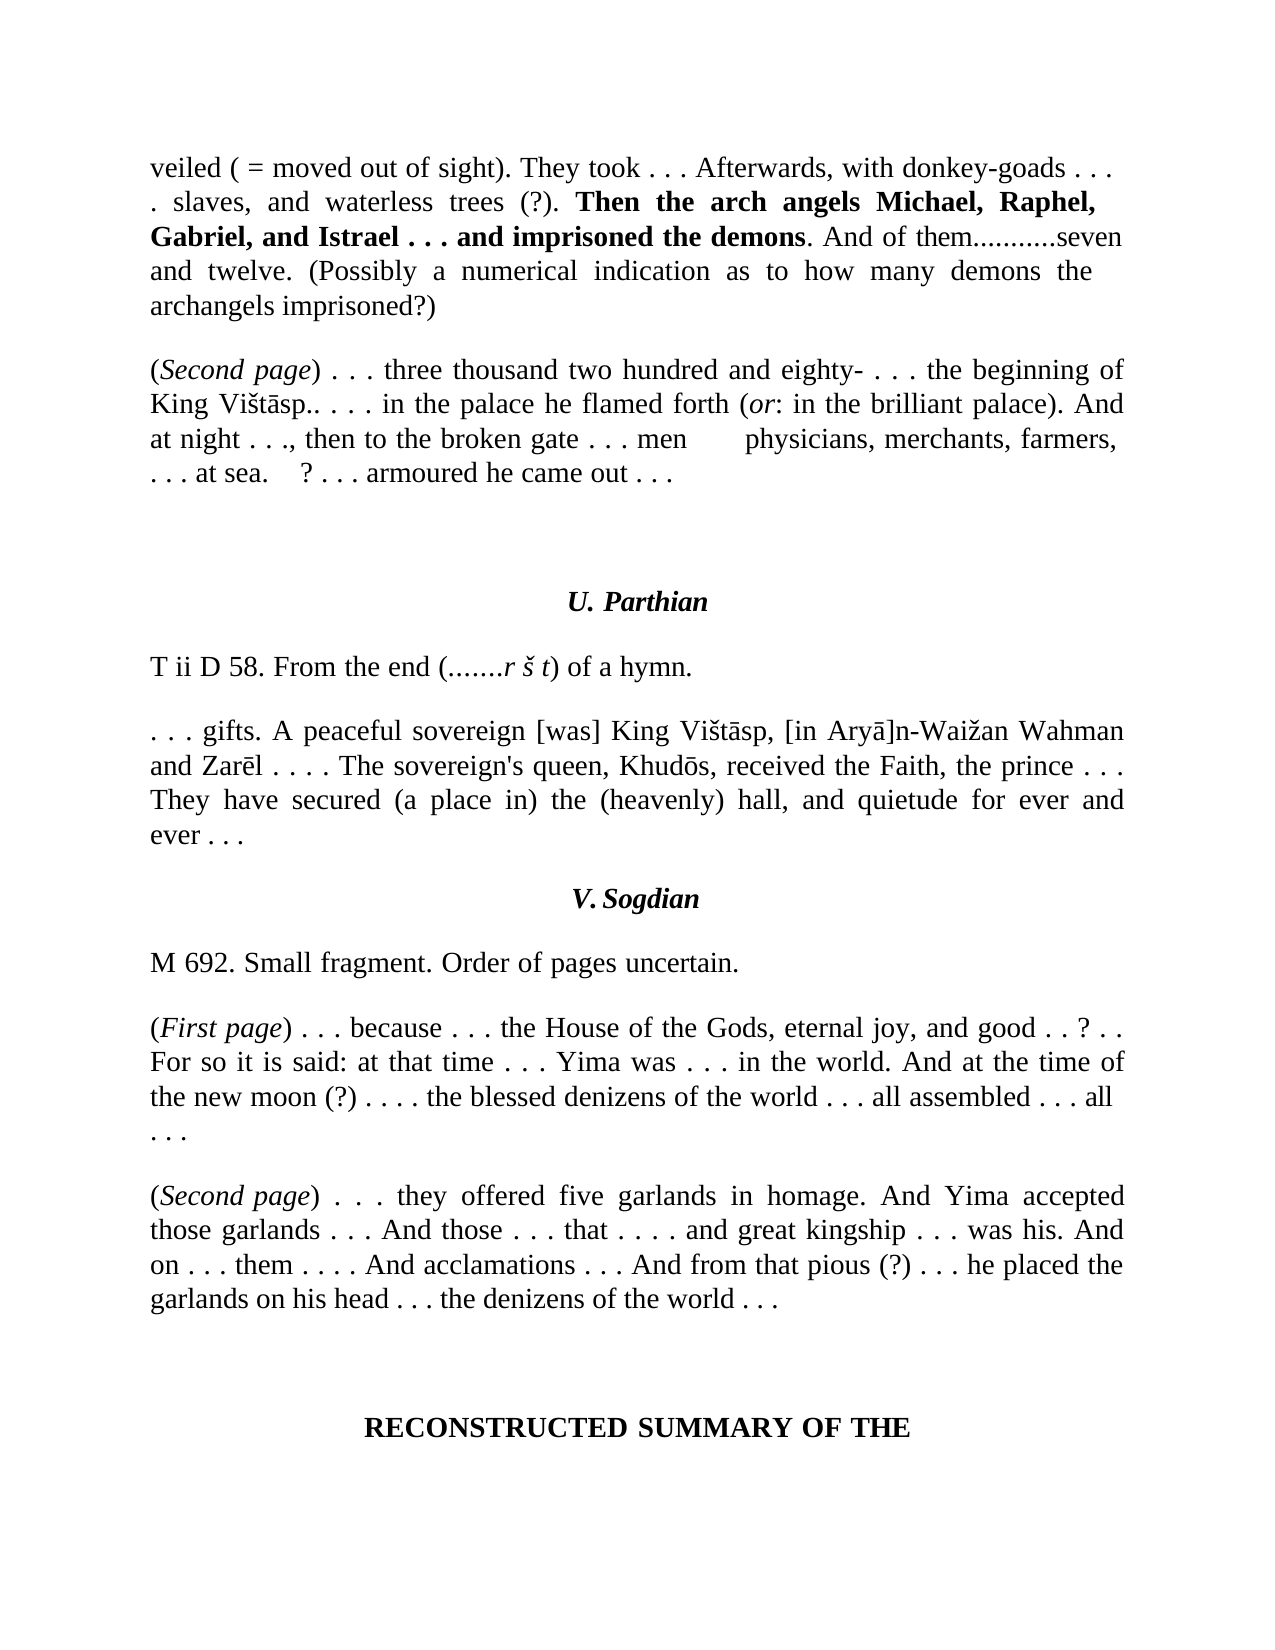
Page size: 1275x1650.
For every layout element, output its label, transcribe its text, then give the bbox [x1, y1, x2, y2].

text veiled ( = moved out of sight). They took . . . Afterwards, with donkey-goads . . . [150, 150, 1137, 183]
subtitle Parthian [139, 584, 1136, 618]
text . . . at sea. ? . . . armoured he came out . . . [150, 455, 1137, 489]
text . . . [150, 1113, 1137, 1147]
text (First page) . . . because . . . the House of the Gods, eternal joy, and good . . ? . . For so it is said: at that time . . . Yima was . . . in the world. And at the time of the new moon (?) . . . . the blessed denizens of the world . . . all assembled . . . all [150, 1010, 1125, 1113]
text M 692. Small fragment. Order of pages uncertain. [150, 946, 1137, 979]
text RECONSTRUCTED SUMMARY OF THE [151, 1410, 1124, 1444]
text . . . gifts. A peaceful sovereign [was] King Vištāsp, [in Aryā]n-Waižan Wahman and Zarēl . . . . The sovereign's queen, Khudōs, received the Faith, the prince . . . They have secured (a place in) the (heavenly) hall, and quietude for ever and ever . . . [150, 713, 1125, 850]
text . slaves, and waterless trees (?). Then the arch angels Michael, Raphel, Gabriel, and Istrael . . . and imprisoned the demons. And of them seven [150, 184, 1125, 252]
text (Second page) . . . they offered five garlands in homage. And Yima accepted those garlands . . . And those . . . that . . . . and great kingship . . . was his. And on . . . them . . . . And acclamations . . . And from that pious (?) . . . he placed the garlands on his head . . . the denizens of the world . . . [150, 1178, 1125, 1315]
text (Second page) . . . three thousand two hundred and eighty- . . . the beginning of King Vištāsp.. . . . in the palace he flamed forth (or: in the brilliant palace). And at night . . ., then to the broken gate . . . men physicians, merchants, farmers, [150, 352, 1125, 454]
text and twelve. (Possibly a numerical indication as to how many demons the archangels imprisoned?) [150, 253, 1097, 321]
subtitle Sogdian [571, 881, 1137, 914]
text T ii D 58. From the end ( r š t) of a hymn. [150, 649, 1137, 682]
